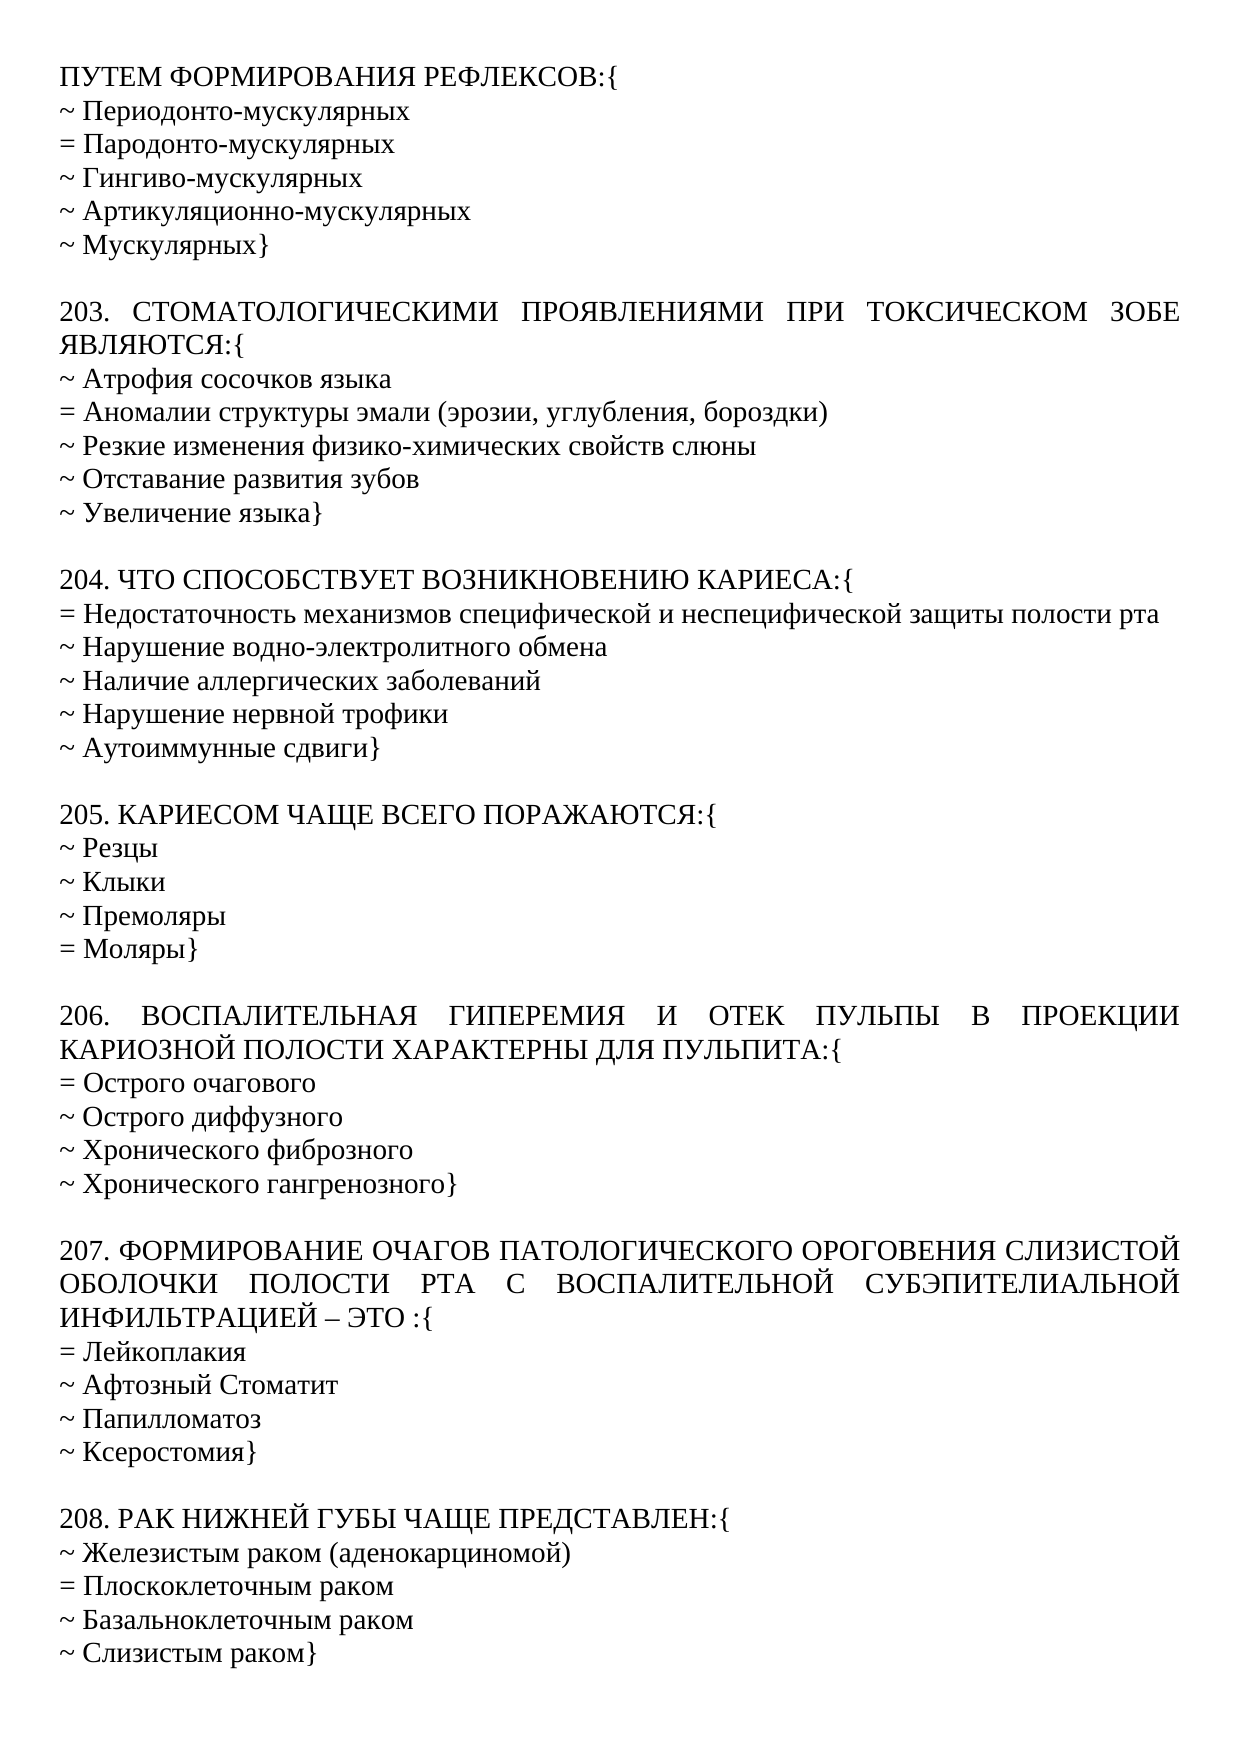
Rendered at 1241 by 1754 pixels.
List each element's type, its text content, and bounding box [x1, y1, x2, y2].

text ~ Аутоиммунные сдвиги} [59, 730, 1181, 763]
text ~ Хронического гангренозного} [59, 1166, 1181, 1199]
text ~ Артикуляционно-мускулярных [59, 193, 1181, 227]
text 208. РАК НИЖНЕЙ ГУБЫ ЧАЩЕ ПРЕДСТАВЛЕН:{ [59, 1501, 1181, 1535]
text ~ Железистым раком (аденокарциномой) [59, 1535, 1181, 1568]
text = Недостаточность механизмов специфической и неспецифической защиты полости рта [59, 596, 1181, 629]
text = Лейкоплакия [59, 1334, 1181, 1367]
text ~ Премоляры [59, 898, 1181, 931]
text ~ Гингиво-мускулярных [59, 160, 1181, 193]
text ~ Резкие изменения физико-химических свойств слюны [59, 428, 1181, 462]
text ~ Базальноклеточным раком [59, 1602, 1181, 1636]
text = Моляры} [59, 931, 1181, 965]
text ~ Клыки [59, 864, 1181, 898]
text ~ Нарушение водно-электролитного обмена [59, 629, 1181, 663]
text ~ Слизистым раком} [59, 1636, 1181, 1669]
text = Острого очагового [59, 1065, 1181, 1099]
text ~ Наличие аллергических заболеваний [59, 663, 1181, 696]
text ~ Нарушение нервной трофики [59, 696, 1181, 730]
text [59, 59, 1181, 93]
text ~ Отставание развития зубов [59, 462, 1181, 495]
text ~ Острого диффузного [59, 1099, 1181, 1132]
text ~ Резцы [59, 831, 1181, 864]
text ~ Атрофия сосочков языка [59, 361, 1181, 394]
text ~ Увеличение языка} [59, 495, 1181, 529]
text ~ Ксеростомия} [59, 1434, 1181, 1468]
text 207. ФОРМИРОВАНИЕ ОЧАГОВ ПАТОЛОГИЧЕСКОГО ОРОГОВЕНИЯ СЛИЗИСТОЙ ОБОЛОЧКИ ПОЛОСТИ РТА С ВОСПАЛИТЕЛЬНОЙ СУБЭПИТЕЛИАЛЬНОЙ ИНФИЛЬТРАЦИЕЙ – ЭТО :{ [59, 1233, 1181, 1334]
text ~ Хронического фиброзного [59, 1132, 1181, 1166]
text ~ Папилломатоз [59, 1401, 1181, 1434]
text = Пародонто-мускулярных [59, 126, 1181, 160]
text 203. СТОМАТОЛОГИЧЕСКИМИ ПРОЯВЛЕНИЯМИ ПРИ ТОКСИЧЕСКОМ ЗОБЕ ЯВЛЯЮТСЯ:{ [59, 294, 1181, 361]
text = Аномалии структуры эмали (эрозии, углубления, бороздки) [59, 394, 1181, 428]
text ~ Периодонто-мускулярных [59, 93, 1181, 126]
text ~ Афтозный Стоматит [59, 1367, 1181, 1401]
text 204. ЧТО СПОСОБСТВУЕТ ВОЗНИКНОВЕНИЮ КАРИЕСА:{ [59, 562, 1181, 596]
text = Плоскоклеточным раком [59, 1568, 1181, 1602]
text 205. КАРИЕСОМ ЧАЩЕ ВСЕГО ПОРАЖАЮТСЯ:{ [59, 797, 1181, 831]
text 206. ВОСПАЛИТЕЛЬНАЯ ГИПЕРЕМИЯ И ОТЕК ПУЛЬПЫ В ПРОЕКЦИИ КАРИОЗНОЙ ПОЛОСТИ ХАРАКТЕРНЫ ДЛЯ ПУЛЬПИТА:{ [59, 998, 1181, 1065]
text ~ Мускулярных} [59, 227, 1181, 260]
